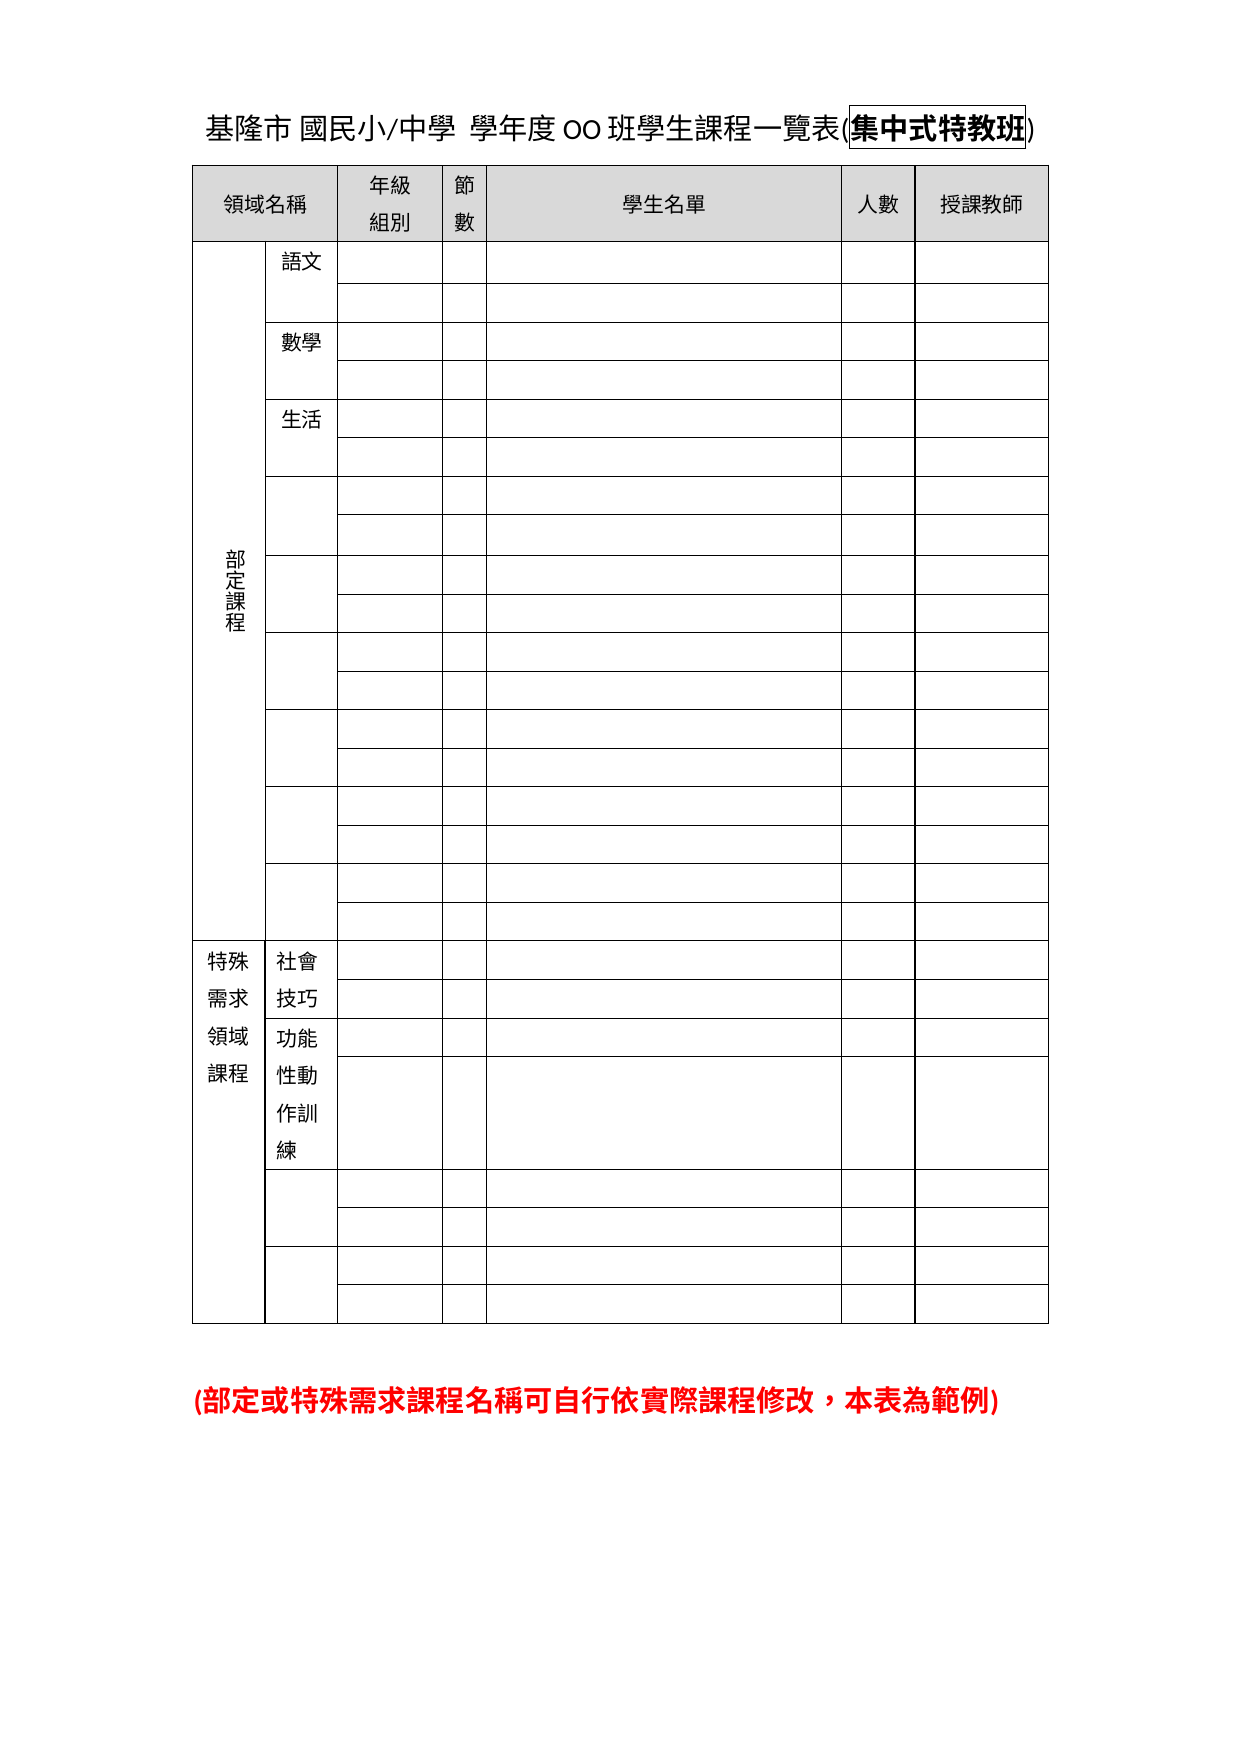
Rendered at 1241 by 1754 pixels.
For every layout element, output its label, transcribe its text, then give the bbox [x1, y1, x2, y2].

table_cell [916, 1057, 1048, 1168]
table_cell [916, 1170, 1048, 1207]
table_header 人數 [842, 166, 914, 241]
table_cell [842, 400, 914, 437]
table_cell [916, 595, 1048, 632]
table_cell [443, 672, 486, 709]
table_cell [338, 1019, 442, 1056]
table_cell [842, 980, 914, 1017]
table_header 年級 組別 [338, 166, 442, 241]
table_cell [916, 749, 1048, 786]
table_cell [487, 672, 841, 709]
table_cell [443, 556, 486, 593]
table_cell 部定課程 [193, 242, 265, 940]
table_cell [338, 1208, 442, 1246]
table_cell [338, 1057, 442, 1168]
table_cell [842, 477, 914, 514]
table_cell [266, 1247, 337, 1323]
table_cell [842, 361, 914, 399]
table_cell [443, 284, 486, 322]
table_cell [916, 941, 1048, 979]
table_cell [443, 477, 486, 514]
table_cell [487, 595, 841, 632]
table_cell [916, 672, 1048, 709]
table_cell [338, 323, 442, 360]
table_cell [266, 556, 337, 632]
table_cell [338, 941, 442, 979]
table_cell [338, 595, 442, 632]
table_cell [338, 672, 442, 709]
table_cell [487, 1170, 841, 1207]
table_cell [487, 864, 841, 902]
table_cell [443, 323, 486, 360]
table_cell [916, 1285, 1048, 1323]
table_cell 數學 [266, 323, 337, 399]
table_cell [916, 477, 1048, 514]
table_cell [443, 1208, 486, 1246]
table_cell [487, 242, 841, 283]
table_cell [842, 556, 914, 593]
table_cell [443, 361, 486, 399]
table_cell [487, 826, 841, 863]
table_cell [916, 438, 1048, 476]
table_cell 功能性動作訓練 [266, 1019, 337, 1168]
table_cell [338, 633, 442, 671]
table_cell [916, 903, 1048, 940]
table_cell [842, 749, 914, 786]
table_header 領域名稱 [193, 166, 337, 241]
table_cell [842, 515, 914, 555]
table_cell [338, 710, 442, 748]
table_cell [443, 595, 486, 632]
table_cell [842, 672, 914, 709]
table_cell [338, 787, 442, 825]
table_cell [443, 1057, 486, 1168]
table_cell [842, 710, 914, 748]
table_cell [842, 1019, 914, 1056]
table_cell [443, 1019, 486, 1056]
table_cell [487, 710, 841, 748]
table_cell [338, 515, 442, 555]
table_cell [487, 1285, 841, 1323]
table_cell [842, 242, 914, 283]
table_cell [338, 361, 442, 399]
table_cell [443, 864, 486, 902]
table_cell [842, 1170, 914, 1207]
table_cell [443, 749, 486, 786]
table_cell [338, 438, 442, 476]
text (部定或特殊需求課程名稱可自行依實際課程修改，本表為範例) [75, 1361, 1165, 1436]
table_cell [842, 941, 914, 979]
table_cell [487, 284, 841, 322]
table_cell [443, 1170, 486, 1207]
table_cell [487, 477, 841, 514]
table_cell 社會技巧 [266, 941, 337, 1017]
table_cell [487, 1247, 841, 1284]
table_cell [487, 361, 841, 399]
table_cell [487, 515, 841, 555]
table_cell [916, 284, 1048, 322]
table_cell [916, 1247, 1048, 1284]
table_cell [842, 1208, 914, 1246]
table_cell [916, 361, 1048, 399]
table_cell [266, 633, 337, 709]
table_cell [916, 980, 1048, 1017]
table_cell [443, 941, 486, 979]
table_cell [916, 515, 1048, 555]
table_cell [487, 633, 841, 671]
table_cell [487, 903, 841, 940]
table_cell [916, 556, 1048, 593]
table_header 學生名單 [487, 166, 841, 241]
table_cell [842, 903, 914, 940]
table_cell [338, 749, 442, 786]
table_cell [338, 826, 442, 863]
table_cell [842, 633, 914, 671]
table_cell [338, 864, 442, 902]
table_cell [916, 323, 1048, 360]
table_cell [338, 980, 442, 1017]
table_cell [338, 400, 442, 437]
text 基隆市 國民小/中學 學年度OO班學生課程一覽表(集中式特教班) [75, 89, 1165, 164]
table_cell [842, 787, 914, 825]
table_header 授課教師 [916, 166, 1048, 241]
table_cell [338, 1170, 442, 1207]
table_cell [842, 1247, 914, 1284]
table_cell [443, 400, 486, 437]
table_cell [916, 787, 1048, 825]
table_cell [338, 556, 442, 593]
table_cell [916, 1019, 1048, 1056]
table_cell [266, 710, 337, 786]
table_cell [842, 826, 914, 863]
table_cell [487, 749, 841, 786]
table_cell [487, 1208, 841, 1246]
table_cell [487, 941, 841, 979]
table_cell [443, 710, 486, 748]
table_cell [487, 1019, 841, 1056]
table_cell 生活 [266, 400, 337, 476]
table_cell [916, 1208, 1048, 1246]
table_cell [916, 242, 1048, 283]
table_cell [842, 595, 914, 632]
table_cell [916, 633, 1048, 671]
table_cell [338, 284, 442, 322]
table_cell [443, 1285, 486, 1323]
table_cell [916, 710, 1048, 748]
table_cell [443, 903, 486, 940]
table_cell [916, 826, 1048, 863]
table_cell [487, 438, 841, 476]
table_header 節數 [443, 166, 486, 241]
table_cell [443, 980, 486, 1017]
table_cell [338, 477, 442, 514]
table_cell 語文 [266, 242, 337, 322]
table_cell [487, 1057, 841, 1168]
table_cell [443, 438, 486, 476]
table_cell [916, 400, 1048, 437]
table_cell [443, 826, 486, 863]
table_cell [443, 515, 486, 555]
table_cell [338, 242, 442, 283]
table_cell [338, 1285, 442, 1323]
table_cell [842, 1285, 914, 1323]
table_cell [266, 787, 337, 863]
table_cell [266, 1170, 337, 1246]
table_cell [338, 1247, 442, 1284]
table_cell [487, 400, 841, 437]
table_cell [487, 556, 841, 593]
table_cell [443, 1247, 486, 1284]
table_cell [842, 864, 914, 902]
table_cell [487, 787, 841, 825]
table_cell [842, 323, 914, 360]
table_cell [842, 1057, 914, 1168]
table_cell [487, 323, 841, 360]
table_cell [266, 477, 337, 555]
table_cell [266, 864, 337, 940]
table_cell [916, 864, 1048, 902]
table_cell [842, 438, 914, 476]
table_cell [443, 242, 486, 283]
table_cell [338, 903, 442, 940]
table_cell [443, 787, 486, 825]
table_cell [443, 633, 486, 671]
table_cell [842, 284, 914, 322]
table_cell 特殊需求領域課程 [193, 941, 264, 1323]
table_cell [487, 980, 841, 1017]
